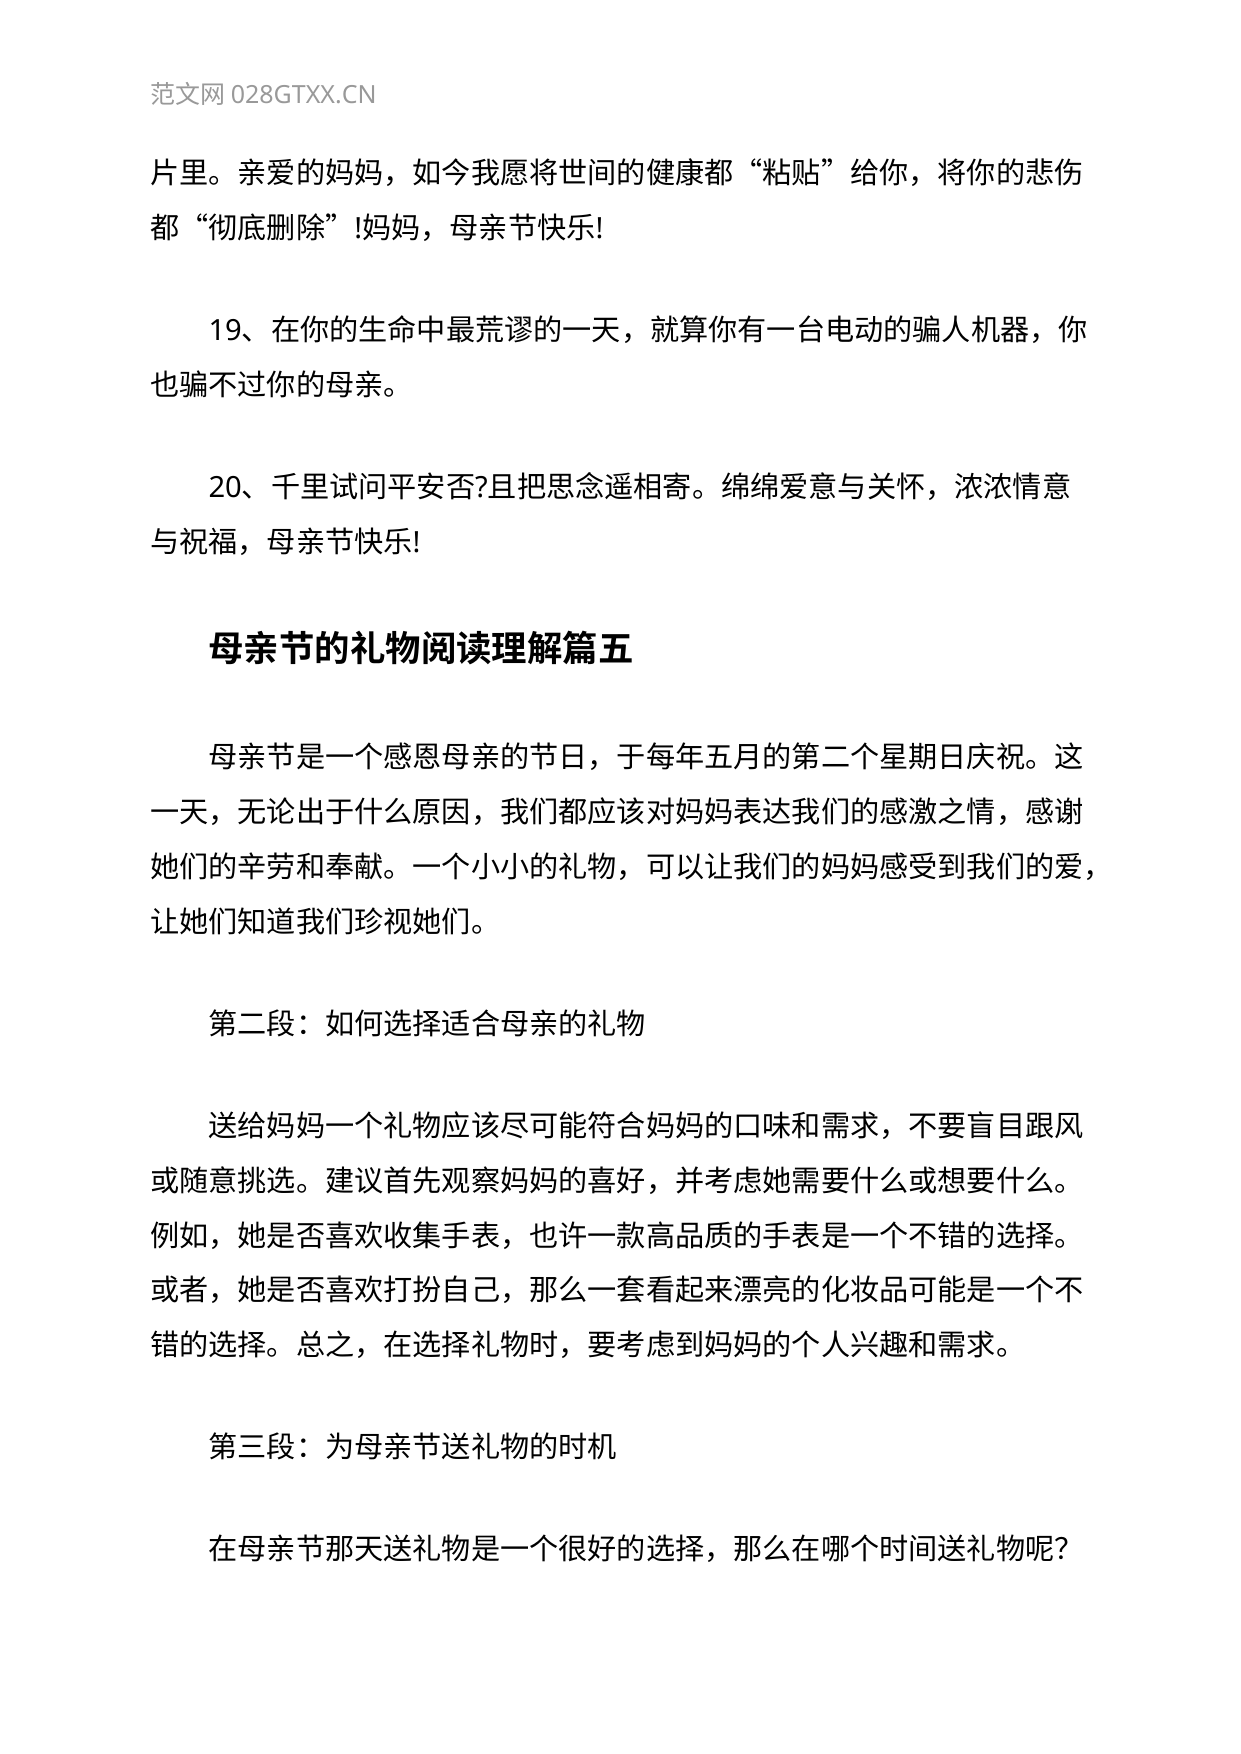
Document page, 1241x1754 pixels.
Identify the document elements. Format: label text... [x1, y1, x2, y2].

text 20、千里试问平安否?且把思念遥相寄。绵绵爱意与关怀，浓浓情意与祝福，母亲节快乐! [150, 464, 1090, 561]
text 母亲节是一个感恩母亲的节日，于每年五月的第二个星期日庆祝。这一天，无论出于什么原因，我们都应该对妈妈表达我们的感激之情，感谢她们的辛劳和奉献。一个小小的礼物，可以让我们的妈妈感受到我们的爱，让她们知道我们珍视她们。 [150, 734, 1090, 941]
text 第二段：如何选择适合母亲的礼物 [150, 1001, 1090, 1043]
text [150, 1525, 1090, 1568]
text 19、在你的生命中最荒谬的一天，就算你有一台电动的骗人机器，你也骗不过你的母亲。 [150, 307, 1090, 404]
text 母亲节的礼物阅读理解篇五 [150, 621, 1090, 672]
text 送给妈妈一个礼物应该尽可能符合妈妈的口味和需求，不要盲目跟风或随意挑选。建议首先观察妈妈的喜好，并考虑她需要什么或想要什么。例如，她是否喜欢收集手表，也许一款高品质的手表是一个不错的选择。或者，她是否喜欢打扮自己，那么一套看起来漂亮的化妆品可能是一个不错的选择。总之，在选择礼物时，要考虑到妈妈的个人兴趣和需求。 [150, 1102, 1090, 1364]
text 第三段：为母亲节送礼物的时机 [150, 1424, 1090, 1466]
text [150, 150, 1090, 247]
